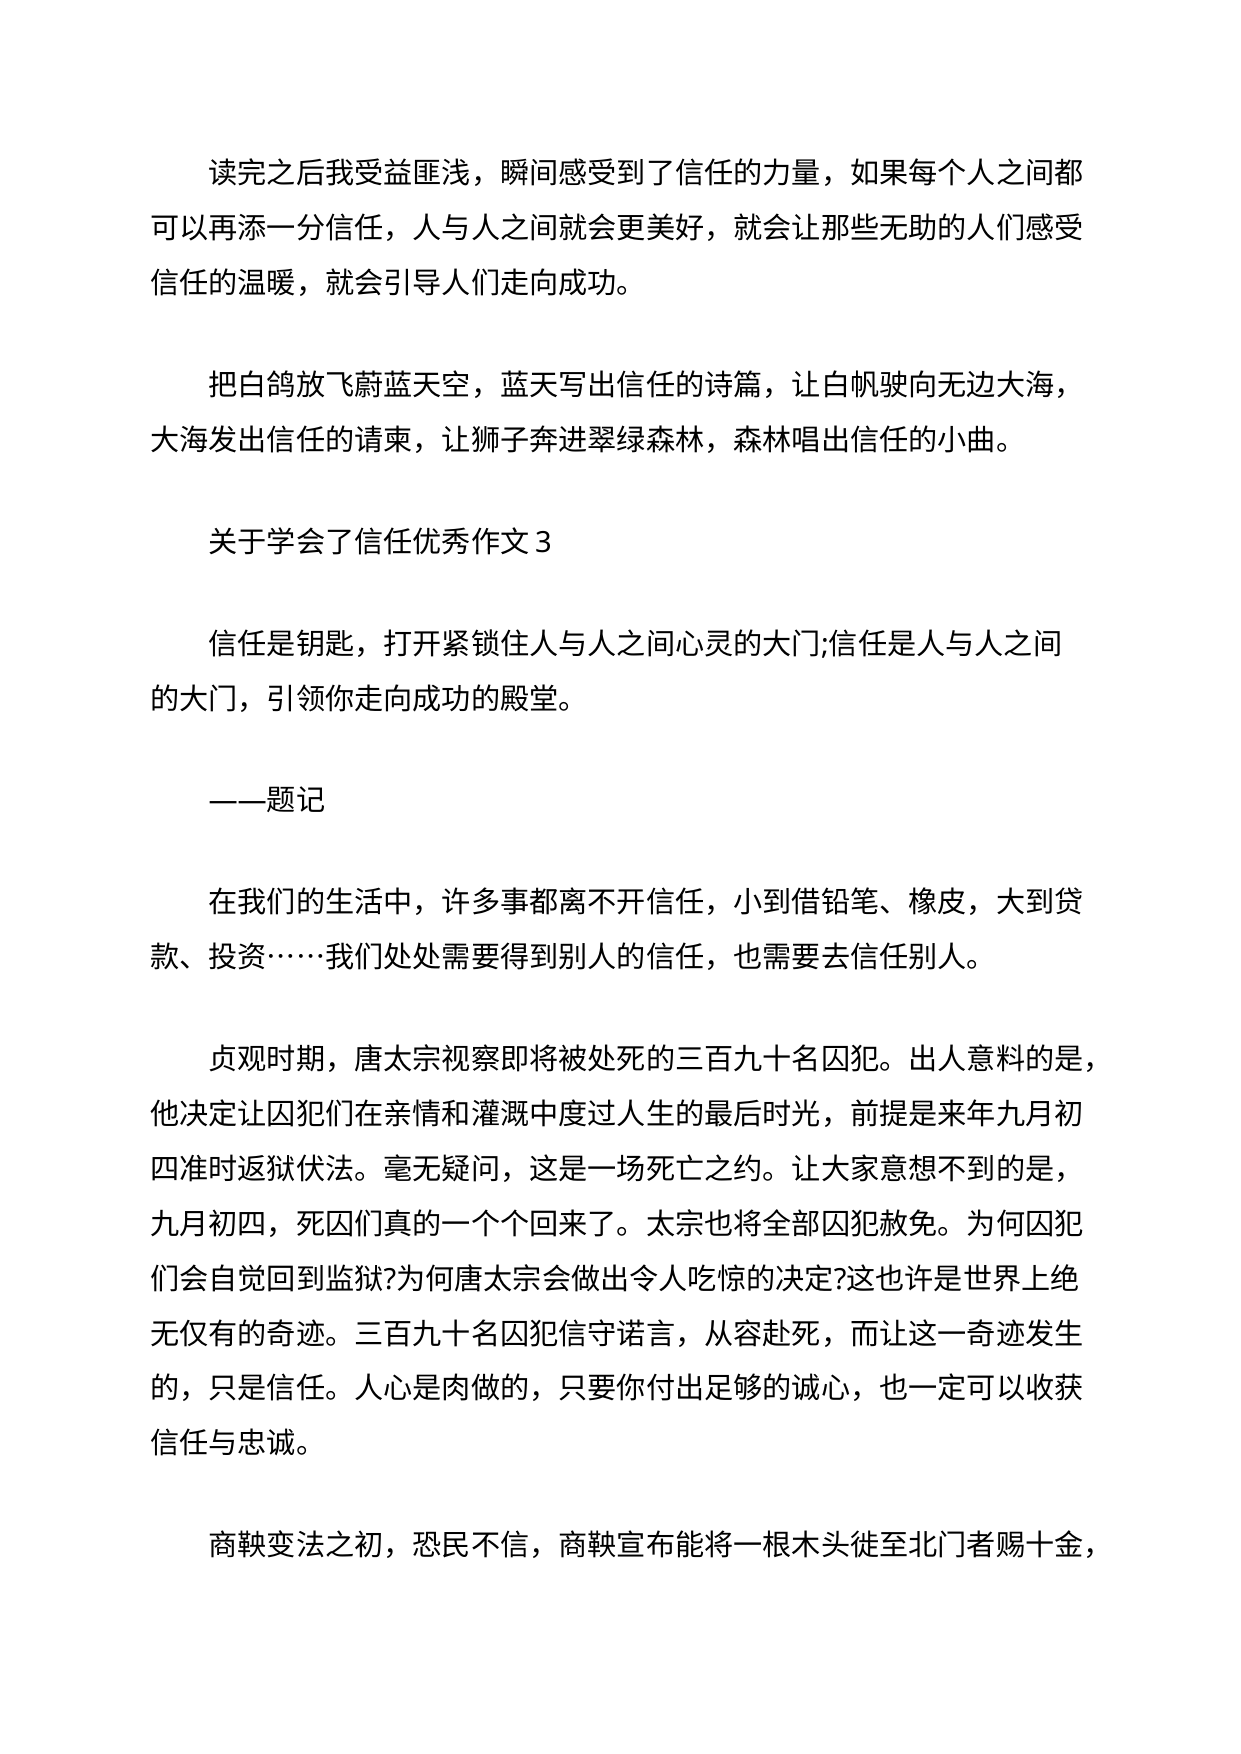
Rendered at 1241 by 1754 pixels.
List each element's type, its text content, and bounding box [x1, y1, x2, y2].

text ——题记 [150, 777, 1090, 819]
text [150, 1522, 1090, 1564]
text 关于学会了信任优秀作文3 [150, 518, 1090, 561]
text 在我们的生活中，许多事都离不开信任，小到借铅笔、橡皮，大到贷款、投资……我们处处需要得到别人的信任，也需要去信任别人。 [150, 879, 1090, 976]
text 把白鸽放飞蔚蓝天空，蓝天写出信任的诗篇，让白帆驶向无边大海，大海发出信任的请柬，让狮子奔进翠绿森林，森林唱出信任的小曲。 [150, 362, 1090, 459]
text 信任是钥匙，打开紧锁住人与人之间心灵的大门;信任是人与人之间的大门，引领你走向成功的殿堂。 [150, 620, 1090, 717]
text 贞观时期，唐太宗视察即将被处死的三百九十名囚犯。出人意料的是，他决定让囚犯们在亲情和灌溉中度过人生的最后时光，前提是来年九月初四准时返狱伏法。毫无疑问，这是一场死亡之约。让大家意想不到的是，九月初四，死囚们真的一个个回来了。太宗也将全部囚犯赦免。为何囚犯们会自觉回到监狱?为何唐太宗会做出令人吃惊的决定?这也许是世界上绝无仅有的奇迹。三百九十名囚犯信守诺言，从容赴死，而让这一奇迹发生的，只是信任。人心是肉做的，只要你付出足够的诚心，也一定可以收获信任与忠诚。 [150, 1036, 1090, 1462]
text 读完之后我受益匪浅，瞬间感受到了信任的力量，如果每个人之间都可以再添一分信任，人与人之间就会更美好，就会让那些无助的人们感受信任的温暖，就会引导人们走向成功。 [150, 150, 1090, 302]
